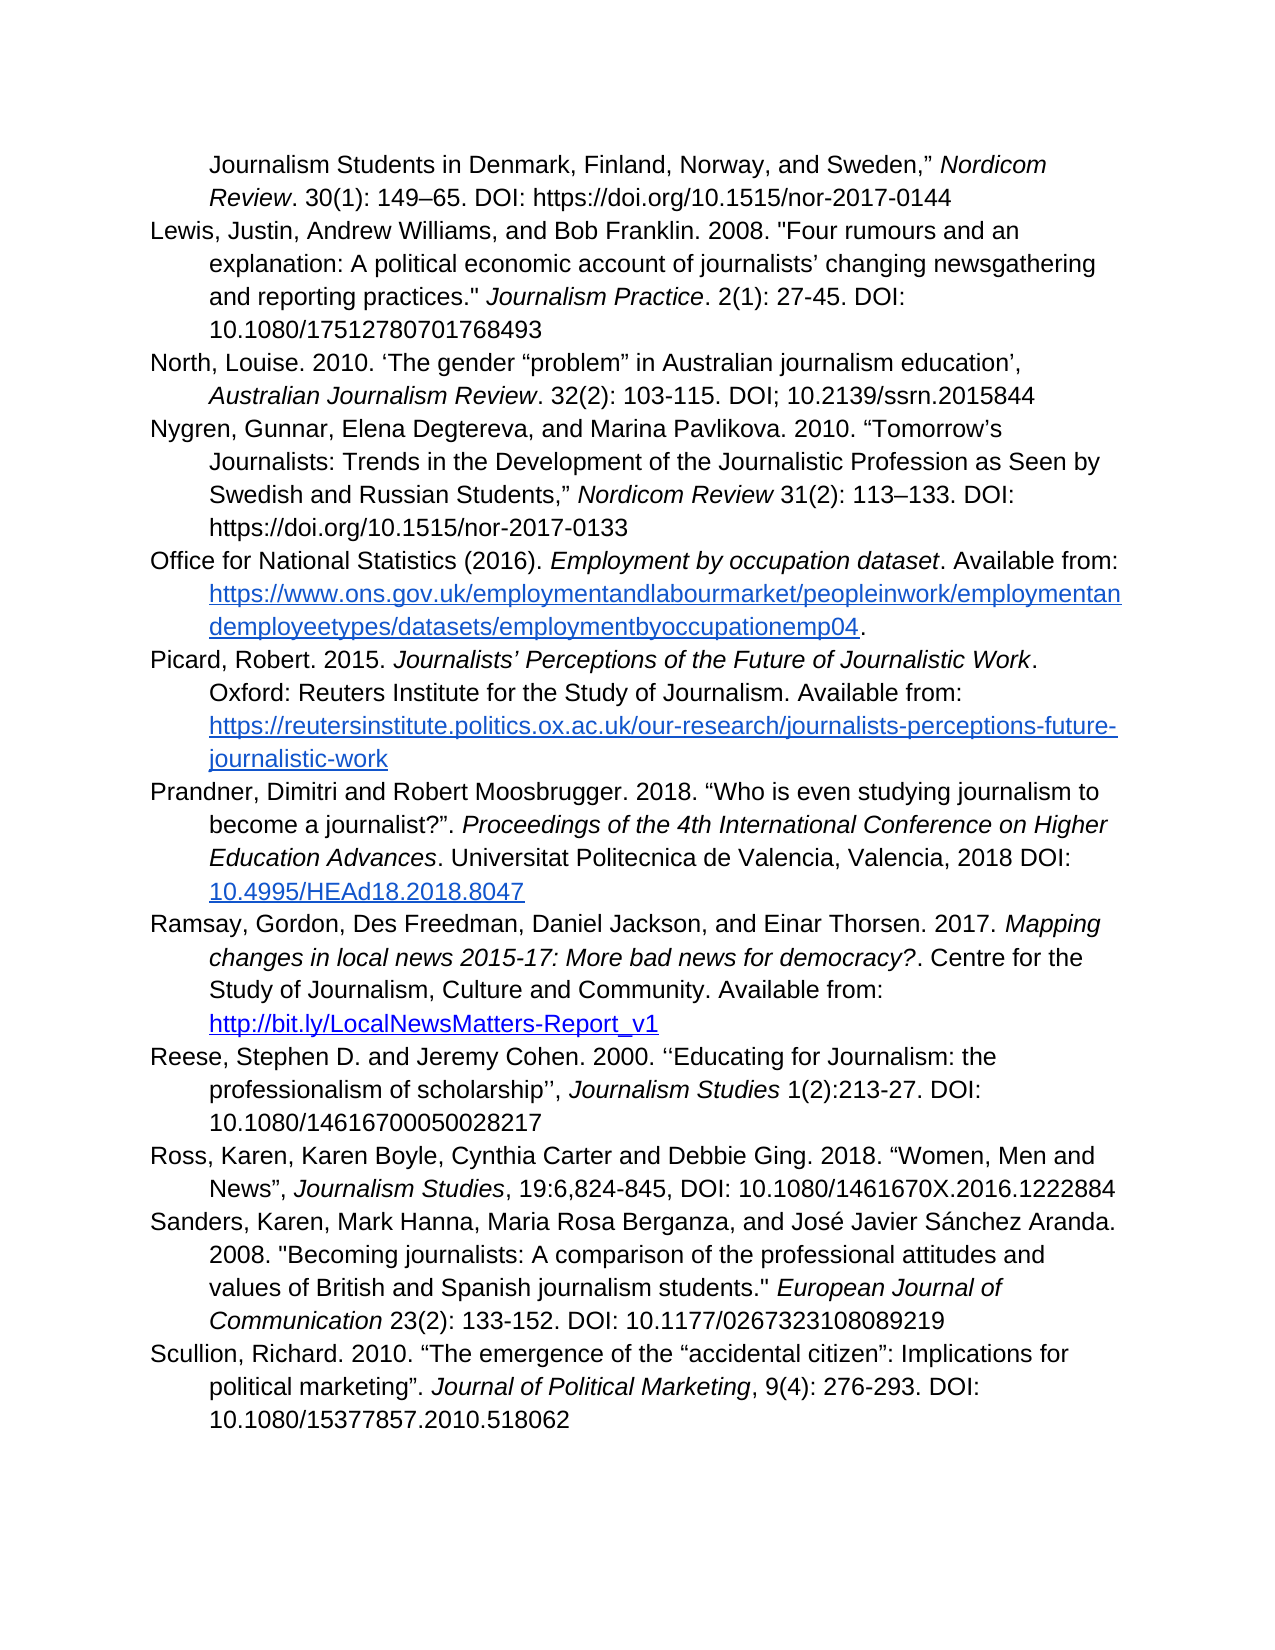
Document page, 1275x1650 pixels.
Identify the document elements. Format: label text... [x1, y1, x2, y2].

text Nygren, Gunnar, Elena Degtereva, and Marina Pavlikova. 2010. “Tomorrow’s Journalists: Trends in the Development of the Journalistic Profession as Seen by Swedish and Russian Students,” Nordicom Review 31(2): 113–133. DOI: https://doi.org/10.1515/nor-2017-0133 [150, 414, 1125, 542]
text Prandner, Dimitri and Robert Moosbrugger. 2018. “Who is even studying journalism to become a journalist?”. Proceedings of the 4th International Conference on Higher Education Advances. Universitat Politecnica de Valencia, Valencia, 2018 DOI: 10.4995/HEAd18.2018.8047 [150, 777, 1125, 905]
text Sanders, Karen, Mark Hanna, Maria Rosa Berganza, and José Javier Sánchez Aranda. 2008. "Becoming journalists: A comparison of the professional attitudes and values of British and Spanish journalism students." European Journal of Communication 23(2): 133-152. DOI: 10.1177/0267323108089219 [150, 1207, 1125, 1334]
text Scullion, Richard. 2010. “The emergence of the “accidental citizen”: Implications for political marketing”. Journal of Political Marketing, 9(4): 276-293. DOI: 10.1080/15377857.2010.518062 [150, 1339, 1125, 1433]
text Office for National Statistics (2016). Employment by occupation dataset. Available from: https://www.ons.gov.uk/employmentandlabourmarket/peopleinwork/employmentandemployeetypes/datasets/employmentbyoccupationemp04. [150, 546, 1125, 641]
text Ross, Karen, Karen Boyle, Cynthia Carter and Debbie Ging. 2018. “Women, Men and News”, Journalism Studies, 19:6,824-845, DOI: 10.1080/1461670X.2016.1222884 [150, 1141, 1125, 1202]
text Ramsay, Gordon, Des Freedman, Daniel Jackson, and Einar Thorsen. 2017. Mapping changes in local news 2015-17: More bad news for democracy?. Centre for the Study of Journalism, Culture and Community. Available from: http://bit.ly/LocalNewsMatters-Report_v1 [150, 909, 1125, 1037]
text Lewis, Justin, Andrew Williams, and Bob Franklin. 2008. "Four rumours and an explanation: A political economic account of journalists’ changing newsgathering and reporting practices." Journalism Practice. 2(1): 27-45. DOI: 10.1080/17512780701768493 [150, 216, 1125, 344]
text Reese, Stephen D. and Jeremy Cohen. 2000. ‘‘Educating for Journalism: the professionalism of scholarship’’, Journalism Studies 1(2):213-27. DOI: 10.1080/14616700050028217 [150, 1042, 1125, 1136]
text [150, 150, 1125, 212]
text Picard, Robert. 2015. Journalists’ Perceptions of the Future of Journalistic Work. Oxford: Reuters Institute for the Study of Journalism. Available from: https://reutersinstitute.politics.ox.ac.uk/our-research/journalists-perceptions-future-journalistic-work [150, 645, 1125, 773]
text North, Louise. 2010. ‘The gender “problem” in Australian journalism education’, Australian Journalism Review. 32(2): 103-115. DOI; 10.2139/ssrn.2015844 [150, 348, 1125, 410]
